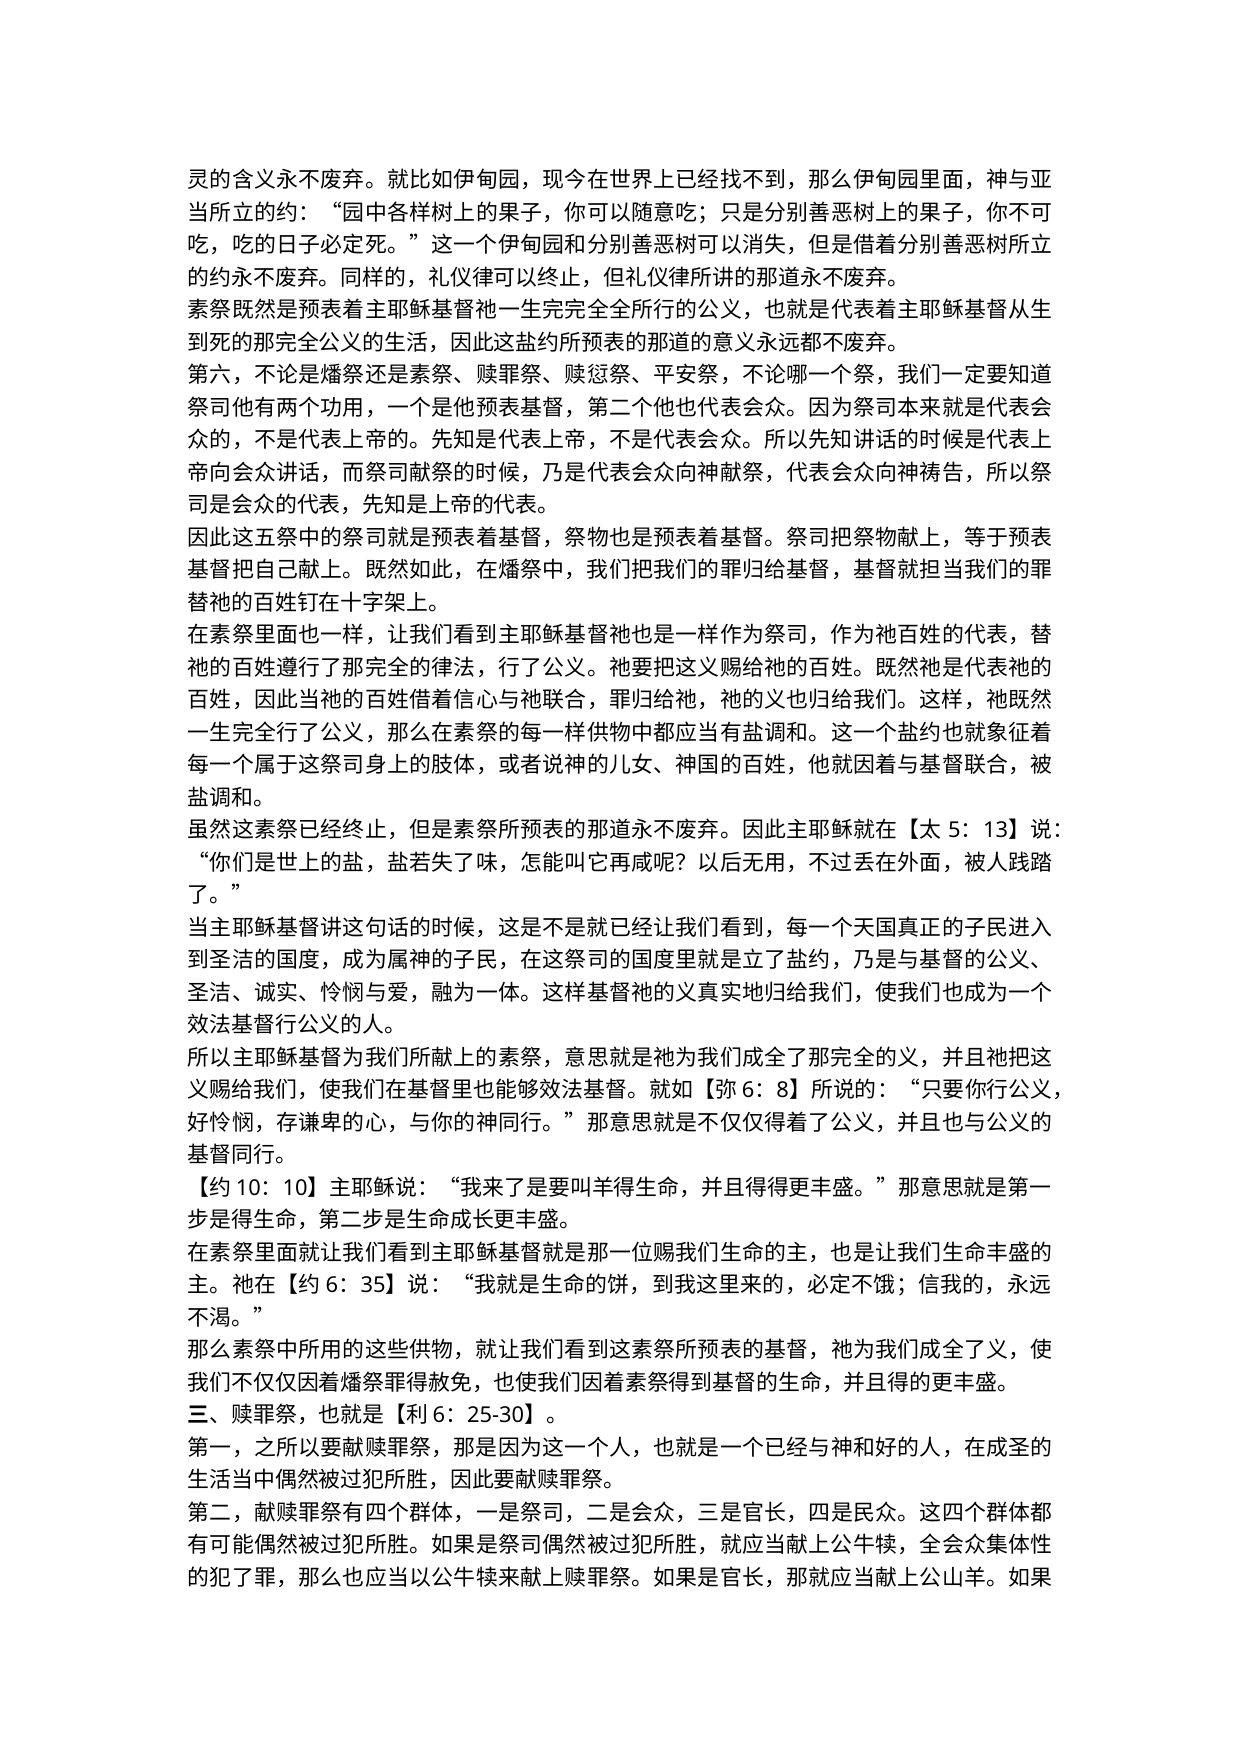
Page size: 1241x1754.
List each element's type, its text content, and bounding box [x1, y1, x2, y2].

text 在素祭里面也一样，让我们看到主耶稣基督祂也是一样作为祭司，作为祂百姓的代表，替祂的百姓遵行了那完全的律法，行了公义。祂要把这义赐给祂的百姓。既然祂是代表祂的百姓，因此当祂的百姓借着信心与祂联合，罪归给祂，祂的义也归给我们。这样，祂既然一生完全行了公义，那么在素祭的每一样供物中都应当有盐调和。这一个盐约也就象征着每一个属于这祭司身上的肢体，或者说神的儿女、神国的百姓，他就因着与基督联合，被盐调和。 [187, 617, 1053, 812]
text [187, 1494, 1053, 1592]
text 那么素祭中所用的这些供物，就让我们看到这素祭所预表的基督，祂为我们成全了义，使我们不仅仅因着燔祭罪得赦免，也使我们因着素祭得到基督的生命，并且得的更丰盛。 [187, 1332, 1053, 1397]
text 所以主耶稣基督为我们所献上的素祭，意思就是祂为我们成全了那完全的义，并且祂把这义赐给我们，使我们在基督里也能够效法基督。就如【弥6：8】所说的：“只要你行公义，好怜悯，存谦卑的心，与你的神同行。”那意思就是不仅仅得着了公义，并且也与公义的基督同行。 [187, 1039, 1053, 1169]
text 在素祭里面就让我们看到主耶稣基督就是那一位赐我们生命的主，也是让我们生命丰盛的主。祂在【约6：35】说：“我就是生命的饼，到我这里来的，必定不饿；信我的，永远不渴。” [187, 1234, 1053, 1332]
text 第六，不论是燔祭还是素祭、赎罪祭、赎愆祭、平安祭，不论哪一个祭，我们一定要知道祭司他有两个功用，一个是他预表基督，第二个他也代表会众。因为祭司本来就是代表会众的，不是代表上帝的。先知是代表上帝，不是代表会众。所以先知讲话的时候是代表上帝向会众讲话，而祭司献祭的时候，乃是代表会众向神献祭，代表会众向神祷告，所以祭司是会众的代表，先知是上帝的代表。 [187, 357, 1053, 519]
text 素祭既然是预表着主耶稣基督祂一生完完全全所行的公义，也就是代表着主耶稣基督从生到死的那完全公义的生活，因此这盐约所预表的那道的意义永远都不废弃。 [187, 292, 1053, 357]
text 【约10：10】主耶稣说：“我来了是要叫羊得生命，并且得得更丰盛。”那意思就是第一步是得生命，第二步是生命成长更丰盛。 [187, 1169, 1053, 1234]
text 因此这五祭中的祭司就是预表着基督，祭物也是预表着基督。祭司把祭物献上，等于预表基督把自己献上。既然如此，在燔祭中，我们把我们的罪归给基督，基督就担当我们的罪，替祂的百姓钉在十字架上。 [187, 519, 1053, 617]
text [187, 162, 1053, 292]
text 虽然这素祭已经终止，但是素祭所预表的那道永不废弃。因此主耶稣就在【太5：13】说：“你们是世上的盐，盐若失了味，怎能叫它再咸呢？以后无用，不过丢在外面，被人践踏了。” [187, 812, 1053, 909]
text 当主耶稣基督讲这句话的时候，这是不是就已经让我们看到，每一个天国真正的子民进入到圣洁的国度，成为属神的子民，在这祭司的国度里就是立了盐约，乃是与基督的公义、圣洁、诚实、怜悯与爱，融为一体。这样基督祂的义真实地归给我们，使我们也成为一个效法基督行公义的人。 [187, 909, 1053, 1039]
text 三、赎罪祭，也就是【利6：25-30】。 [187, 1397, 1053, 1429]
text 第一，之所以要献赎罪祭，那是因为这一个人，也就是一个已经与神和好的人，在成圣的生活当中偶然被过犯所胜，因此要献赎罪祭。 [187, 1429, 1053, 1494]
